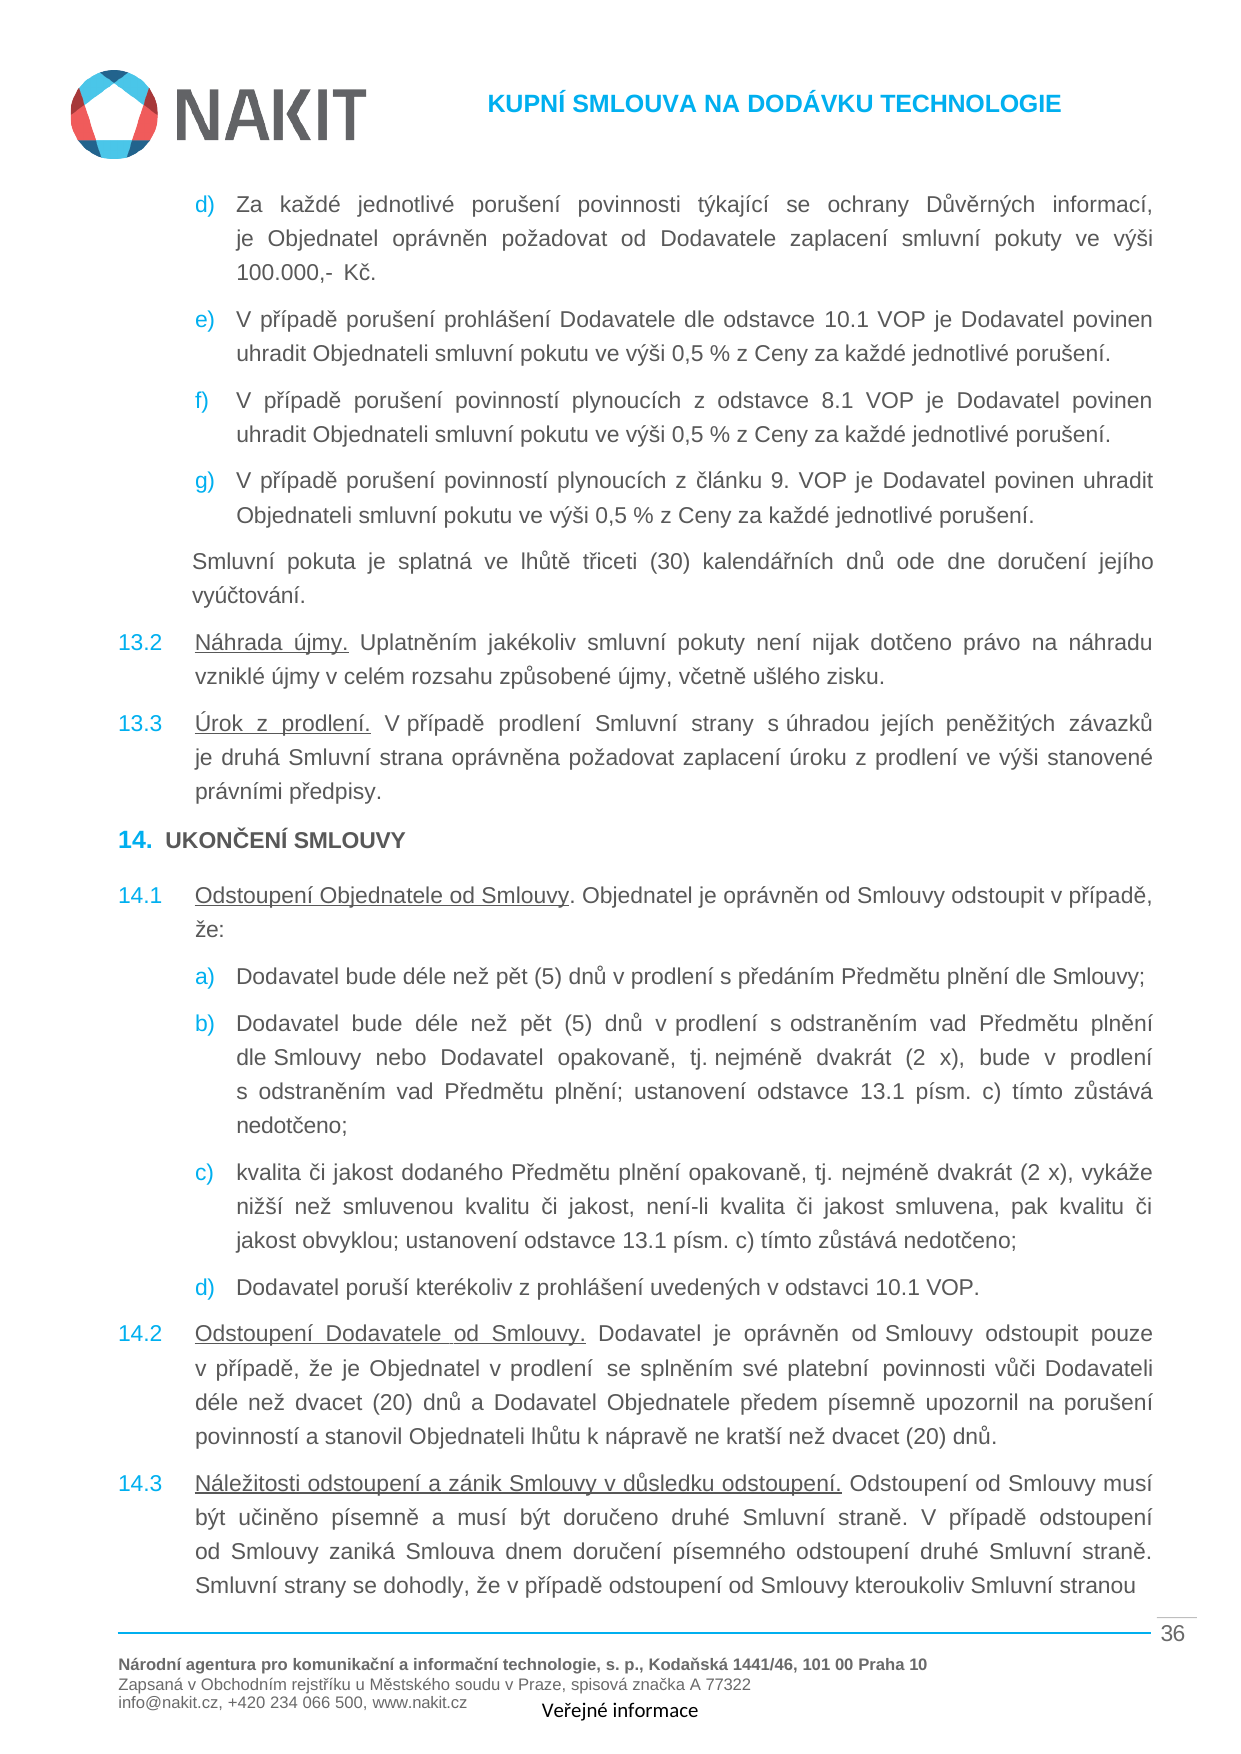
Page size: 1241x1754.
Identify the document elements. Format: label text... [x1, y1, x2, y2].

list V případě porušení povinností plynoucích z odstavce 8.1 VOP je Dodavatel povinen uhradit Objednateli smluvní pokutu ve výši 0,5 % z Ceny za každé jednotlivé porušení. [195, 387, 1153, 447]
list Odstoupení Objednatele od Smlouvy. Objednatel je oprávněn od Smlouvy odstoupit v případě, že: [118, 882, 1153, 942]
text 36 [106, 1617, 1186, 1647]
list kvalita či jakost dodaného Předmětu plnění opakovaně, tj. nejméně dvakrát (2 x), vykáže nižší než smluvenou kvalitu či jakost, není-li kvalita či jakost smluvena, pak kvalitu či jakost obvyklou; ustanovení odstavce 13.1 písm. c) tímto zůstává nedotčeno; [195, 1159, 1153, 1253]
picture [70, 70, 367, 159]
list Odstoupení Dodavatele od Smlouvy. Dodavatel je oprávněn od Smlouvy odstoupit pouze v případě, že je Objednatel v prodlení se splněním své platební povinnosti vůči Dodavateli déle než dvacet (20) dnů a Dodavatel Objednatele předem písemně upozornil na porušení povinností a stanovil Objednateli lhůtu k nápravě ne kratší než dvacet (20) dnů. [118, 1320, 1153, 1449]
list V případě porušení prohlášení Dodavatele dle odstavce 10.1 VOP je Dodavatel povinen uhradit Objednateli smluvní pokutu ve výši 0,5 % z Ceny za každé jednotlivé porušení. [195, 306, 1153, 366]
list Náhrada újmy. Uplatněním jakékoliv smluvní pokuty není nijak dotčeno právo na náhradu vzniklé újmy v celém rozsahu způsobené újmy, včetně ušlého zisku. [118, 629, 1153, 689]
list V případě porušení povinností plynoucích z článku 9. VOP je Dodavatel povinen uhradit Objednateli smluvní pokutu ve výši 0,5 % z Ceny za každé jednotlivé porušení. [195, 467, 1153, 528]
list Za každé jednotlivé porušení povinnosti týkající se ochrany Důvěrných informací, je Objednatel oprávněn požadovat od Dodavatele zaplacení smluvní pokuty ve výši 100.000,- Kč. [195, 191, 1153, 285]
list Dodavatel bude déle než pět (5) dnů v prodlení s odstraněním vad Předmětu plnění dle Smlouvy nebo Dodavatel opakovaně, tj. nejméně dvakrát (2 x), bude v prodlení s odstraněním vad Předmětu plnění; ustanovení odstavce 13.1 písm. c) tímto zůstává nedotčeno; [195, 1009, 1153, 1138]
list Dodavatel poruší kterékoliv z prohlášení uvedených v odstavci 10.1 VOP. [195, 1274, 1223, 1300]
text Smluvní pokuta je splatná ve lhůtě třiceti (30) kalendářních dnů ode dne doručení jejího vyúčtování. [192, 548, 1154, 609]
subtitle UKONČENÍ SMLOUVY [118, 825, 1223, 853]
list Dodavatel bude déle než pět (5) dnů v prodlení s předáním Předmětu plnění dle Smlouvy; [195, 963, 1223, 989]
list Náležitosti odstoupení a zánik Smlouvy v důsledku odstoupení. Odstoupení od Smlouvy musí být učiněno písemně a musí být doručeno druhé Smluvní straně. V případě odstoupení od Smlouvy zaniká Smlouva dnem doručení písemného odstoupení druhé Smluvní straně. Smluvní strany se dohodly, že v případě odstoupení od Smlouvy kteroukoliv Smluvní stranou [118, 1469, 1153, 1598]
list Úrok z prodlení. V případě prodlení Smluvní strany s úhradou jejích peněžitých závazků je druhá Smluvní strana oprávněna požadovat zaplacení úroku z prodlení ve výši stanovené právními předpisy. [118, 710, 1153, 804]
